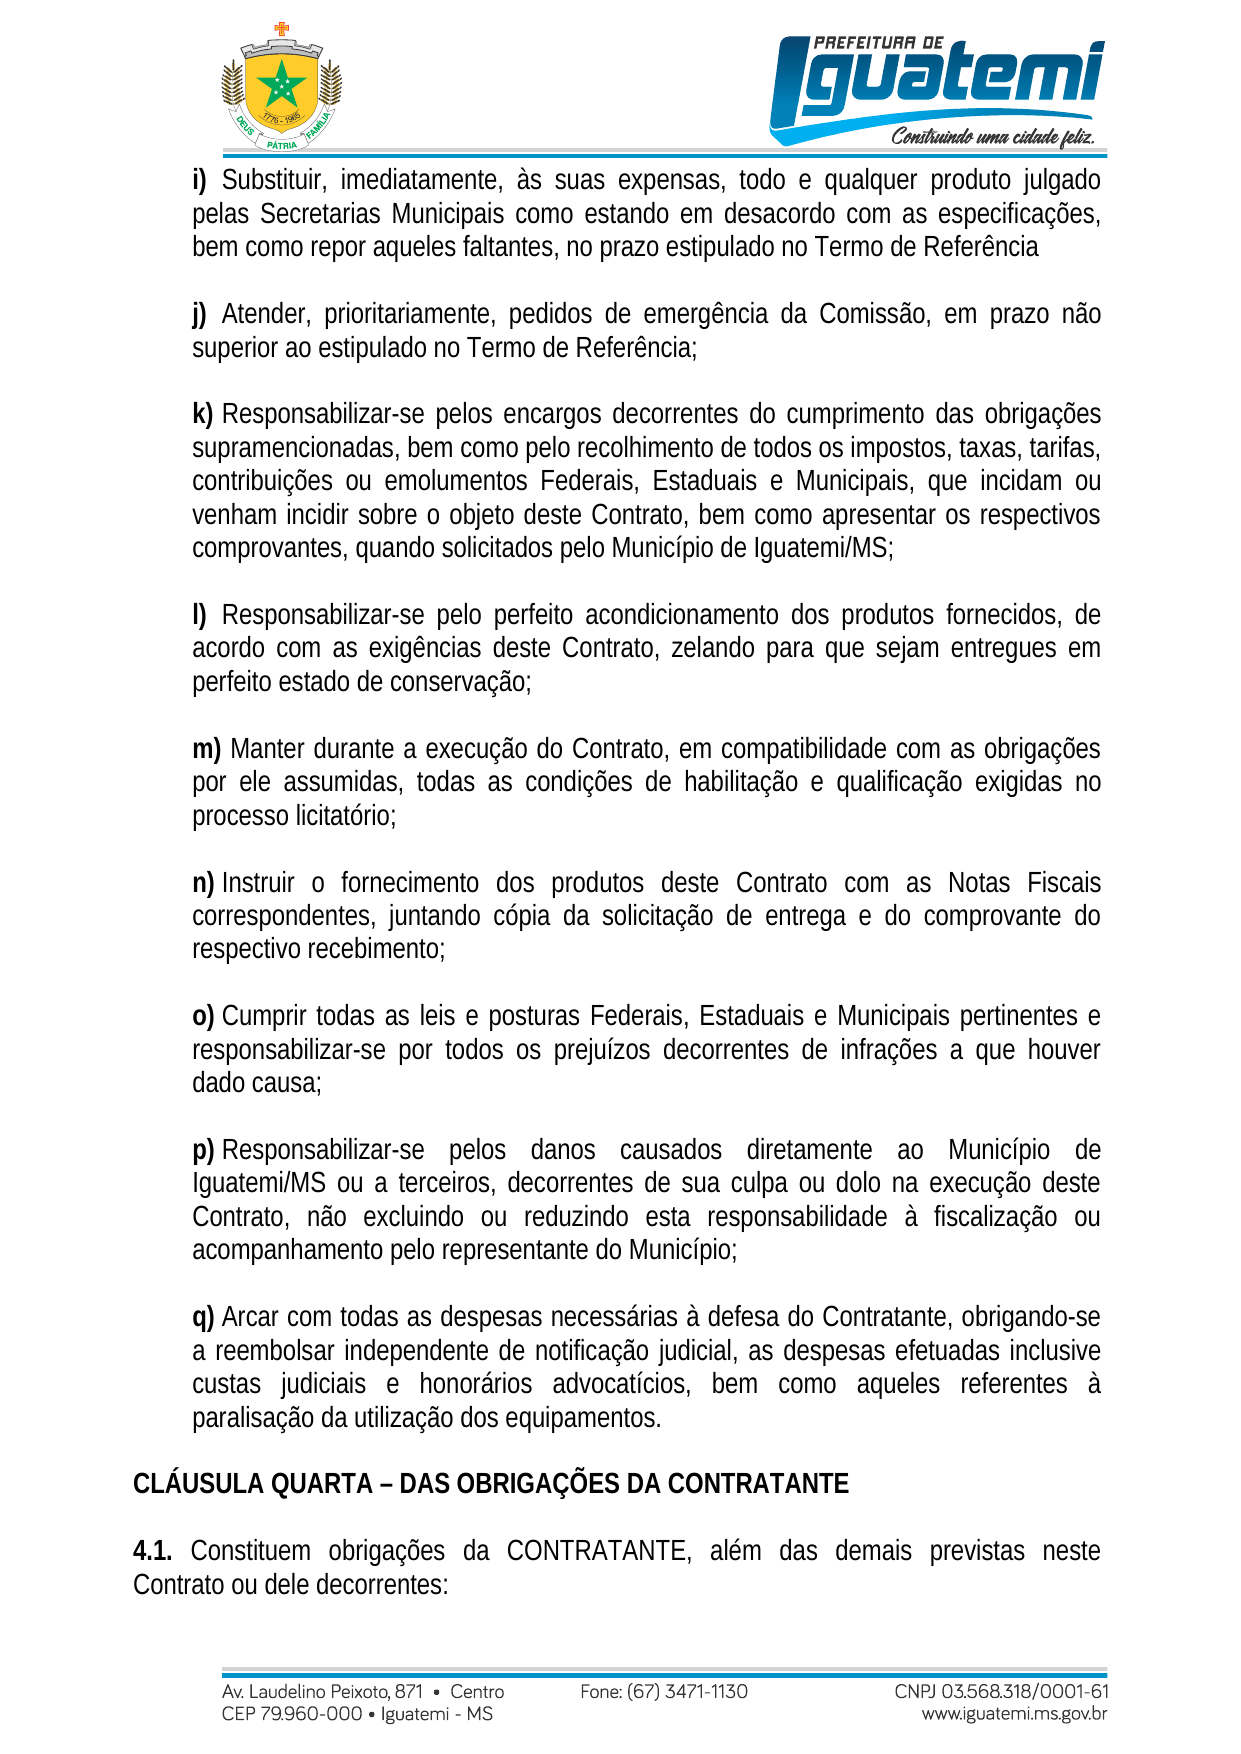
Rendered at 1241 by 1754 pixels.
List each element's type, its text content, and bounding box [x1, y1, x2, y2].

text CLÁUSULA QUARTA – DAS OBRIGAÇÕES DA CONTRATANTE [133, 1467, 1103, 1500]
text m) Manter durante a execução do Contrato, em compatibilidade com as obrigações por ele assumidas, todas as condições de habilitação e qualificação exigidas no processo licitatório; [192, 731, 1103, 831]
list Instruir o fornecimento dos produtos deste Contrato com as Notas Fiscais correspondentes, juntando cópia da solicitação de entrega e do comprovante do respectivo recebimento; [192, 865, 1103, 965]
list Substituir, imediatamente, às suas expensas, todo e qualquer produto julgado pelas Secretarias Municipais como estando em desacordo com as especificações, bem como repor aqueles faltantes, no prazo estipulado no Termo de Referência [192, 162, 1103, 263]
list Responsabilizar-se pelos danos causados diretamente ao Município de Iguatemi/MS ou a terceiros, decorrentes de sua culpa ou dolo na execução deste Contrato, não excluindo ou reduzindo esta responsabilidade à fiscalização ou acompanhamento pelo representante do Município; [192, 1132, 1103, 1266]
list Responsabilizar-se pelos encargos decorrentes do cumprimento das obrigações supramencionadas, bem como pelo recolhimento de todos os impostos, taxas, tarifas, contribuições ou emolumentos Federais, Estaduais e Municipais, que incidam ou venham incidir sobre o objeto deste Contrato, bem como apresentar os respectivos comprovantes, quando solicitados pelo Município de Iguatemi/MS; [192, 397, 1103, 564]
text 4.1. Constituem obrigações da CONTRATANTE, além das demais previstas neste Contrato ou dele decorrentes: [133, 1533, 1103, 1600]
list Arcar com todas as despesas necessárias à defesa do Contratante, obrigando-se a reembolsar independente de notificação judicial, as despesas efetuadas inclusive custas judiciais e honorários advocatícios, bem como aqueles referentes à paralisação da utilização dos equipamentos. [192, 1299, 1103, 1433]
text j) Atender, prioritariamente, pedidos de emergência da Comissão, em prazo não superior ao estipulado no Termo de Referência; [192, 296, 1103, 363]
list Cumprir todas as leis e posturas Federais, Estaduais e Municipais pertinentes e responsabilizar-se por todos os prejuízos decorrentes de infrações a que houver dado causa; [192, 998, 1103, 1099]
text l) Responsabilizar-se pelo perfeito acondicionamento dos produtos fornecidos, de acordo com as exigências deste Contrato, zelando para que sejam entregues em perfeito estado de conservação; [192, 597, 1103, 697]
